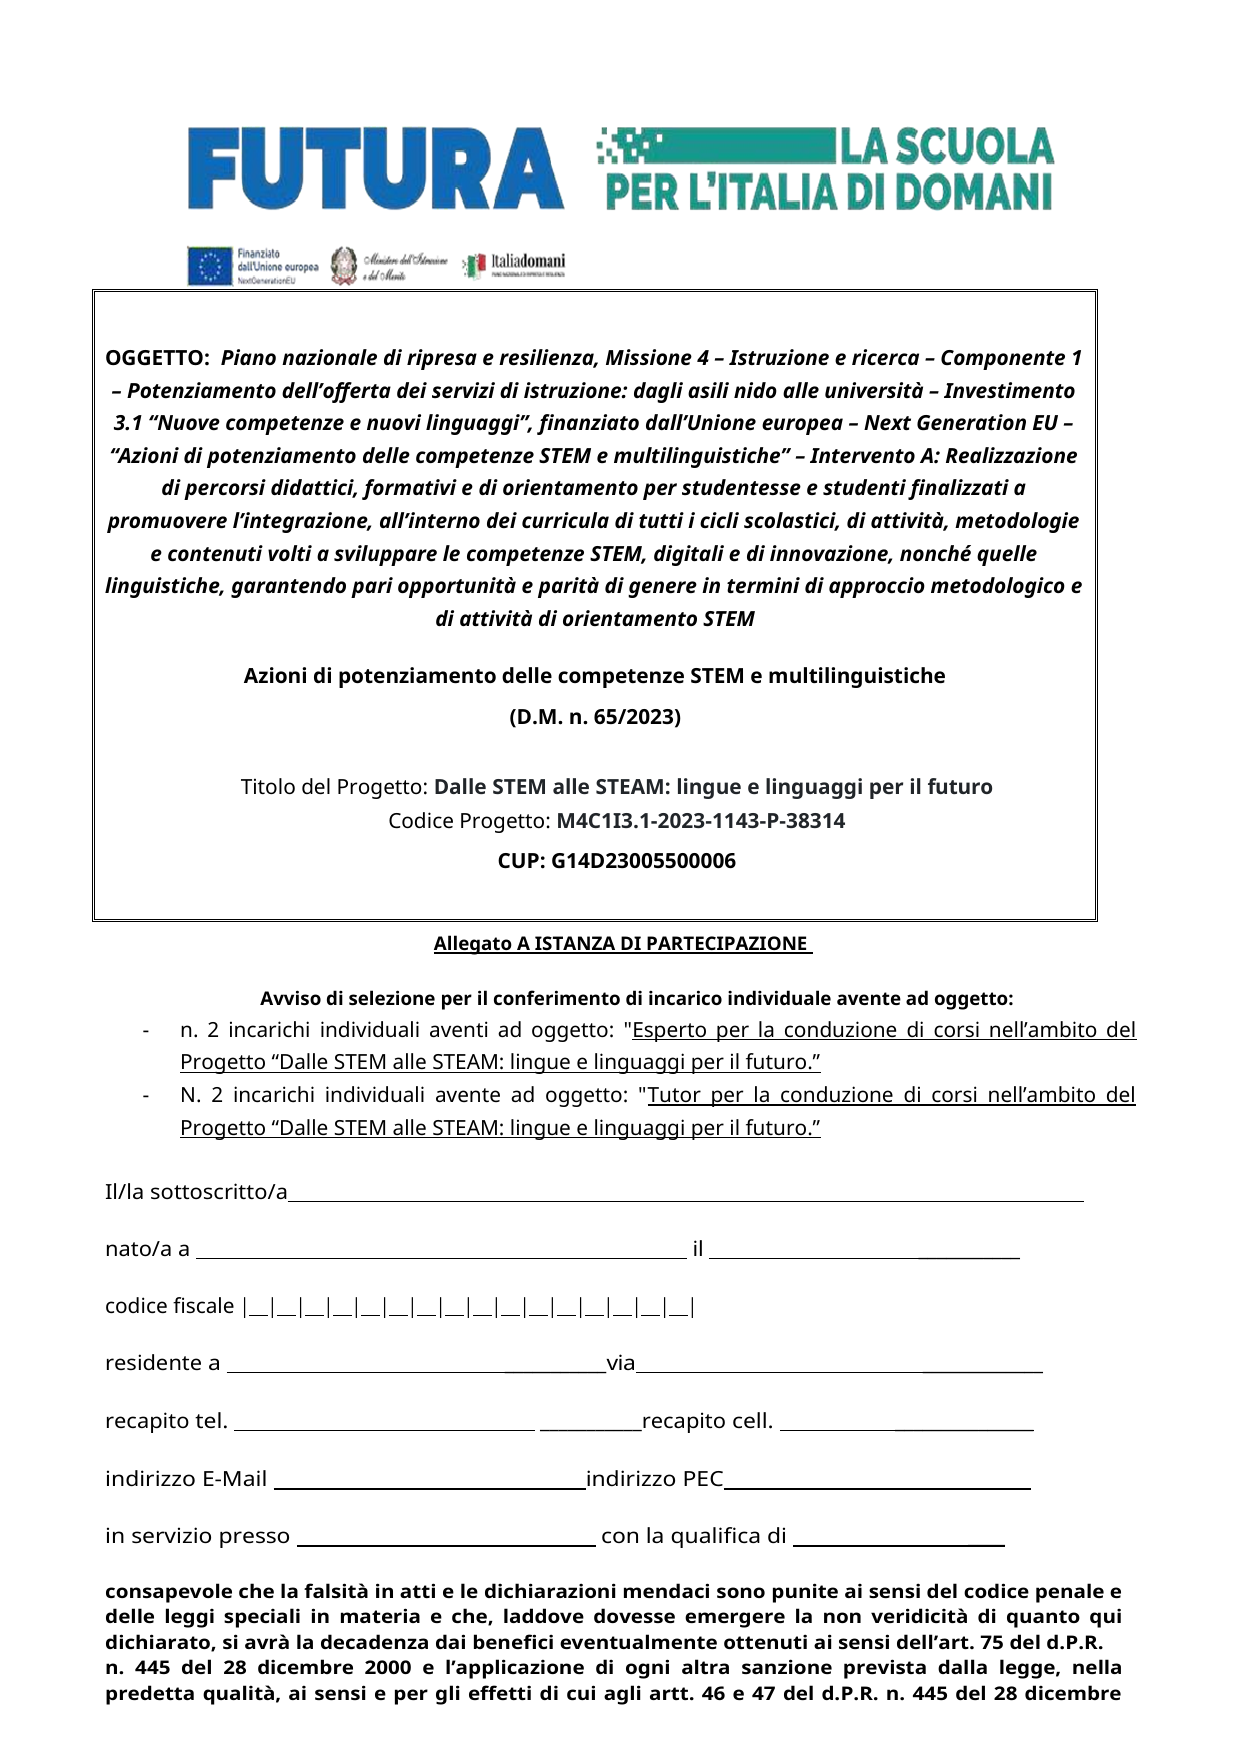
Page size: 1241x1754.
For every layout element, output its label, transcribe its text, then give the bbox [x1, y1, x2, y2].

text codice fiscale | | | | | | | | | | | | | | | | | [105, 1291, 1136, 1319]
text residente a ___________via _____________ [105, 1348, 1136, 1376]
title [105, 1654, 1125, 1706]
text indirizzo E-Mail indirizzo PEC in servizio presso con la qualifica di ____ [105, 1464, 1031, 1549]
table_header OGGETTO: Piano nazionale di ripresa e resilienza, Missione 4 – Istruzione e ricerca – Componente 1 – Potenziamento dell’offerta dei servizi di istruzione: dagli asili nido alle università – Investimento 3.1 “Nuove competenze e nuovi linguaggi”, finanziato dall’Unione europea – Next Generation EU – “Azioni di potenziamento delle competenze STEM e multilinguistiche” – Intervento A: Realizzazione di percorsi didattici, formativi e di orientamento per studentesse e studenti finalizzati a promuovere l’integrazione, all’interno dei curricula di tutti i cicli scolastici, di attività, metodologie e contenuti volti a sviluppare le competenze STEM, digitali e di innovazione, nonché quelle linguistiche, garantendo pari opportunità e parità di genere in termini di approccio metodologico e di attività di orientamento STEM Azioni di potenziamento delle competenze STEM e multilinguistiche (D.M. n. 65/2023) Titolo del Progetto: Dalle STEM alle STEAM: lingue e linguaggi per il futuro Codice Progetto: M4C1I3.1-2023-1143-P-38314 CUP: G14D23005500006 [95, 292, 1095, 919]
text Allegato A ISTANZA DI PARTECIPAZIONE [105, 931, 1136, 956]
text Avviso di selezione per il conferimento di incarico individuale avente ad oggetto: [138, 986, 1136, 1011]
text recapito tel. ___________recapito cell. _______________ [105, 1406, 1136, 1434]
picture [186, 126, 1055, 289]
subtitle N. 2 incarichi individuali avente ad oggetto: "Tutor per la conduzione di corsi nell’ambito del Progetto “Dalle STEM alle STEAM: lingue e linguaggi per il futuro.” [142, 1080, 1137, 1141]
text Il/la sottoscritto/a nato/a a il ___________ [105, 1177, 1084, 1262]
title consapevole che la falsità in atti e le dichiarazioni mendaci sono punite ai sensi del codice penale e delle leggi speciali in materia e che, laddove dovesse emergere la non veridicità di quanto qui dichiarato, si avrà la decadenza dai benefici eventualmente ottenuti ai sensi dell’art. 75 del d.P.R. [105, 1578, 1124, 1654]
subtitle n. 2 incarichi individuali aventi ad oggetto: "Esperto per la conduzione di corsi nell’ambito del Progetto “Dalle STEM alle STEAM: lingue e linguaggi per il futuro.” [142, 1015, 1137, 1076]
